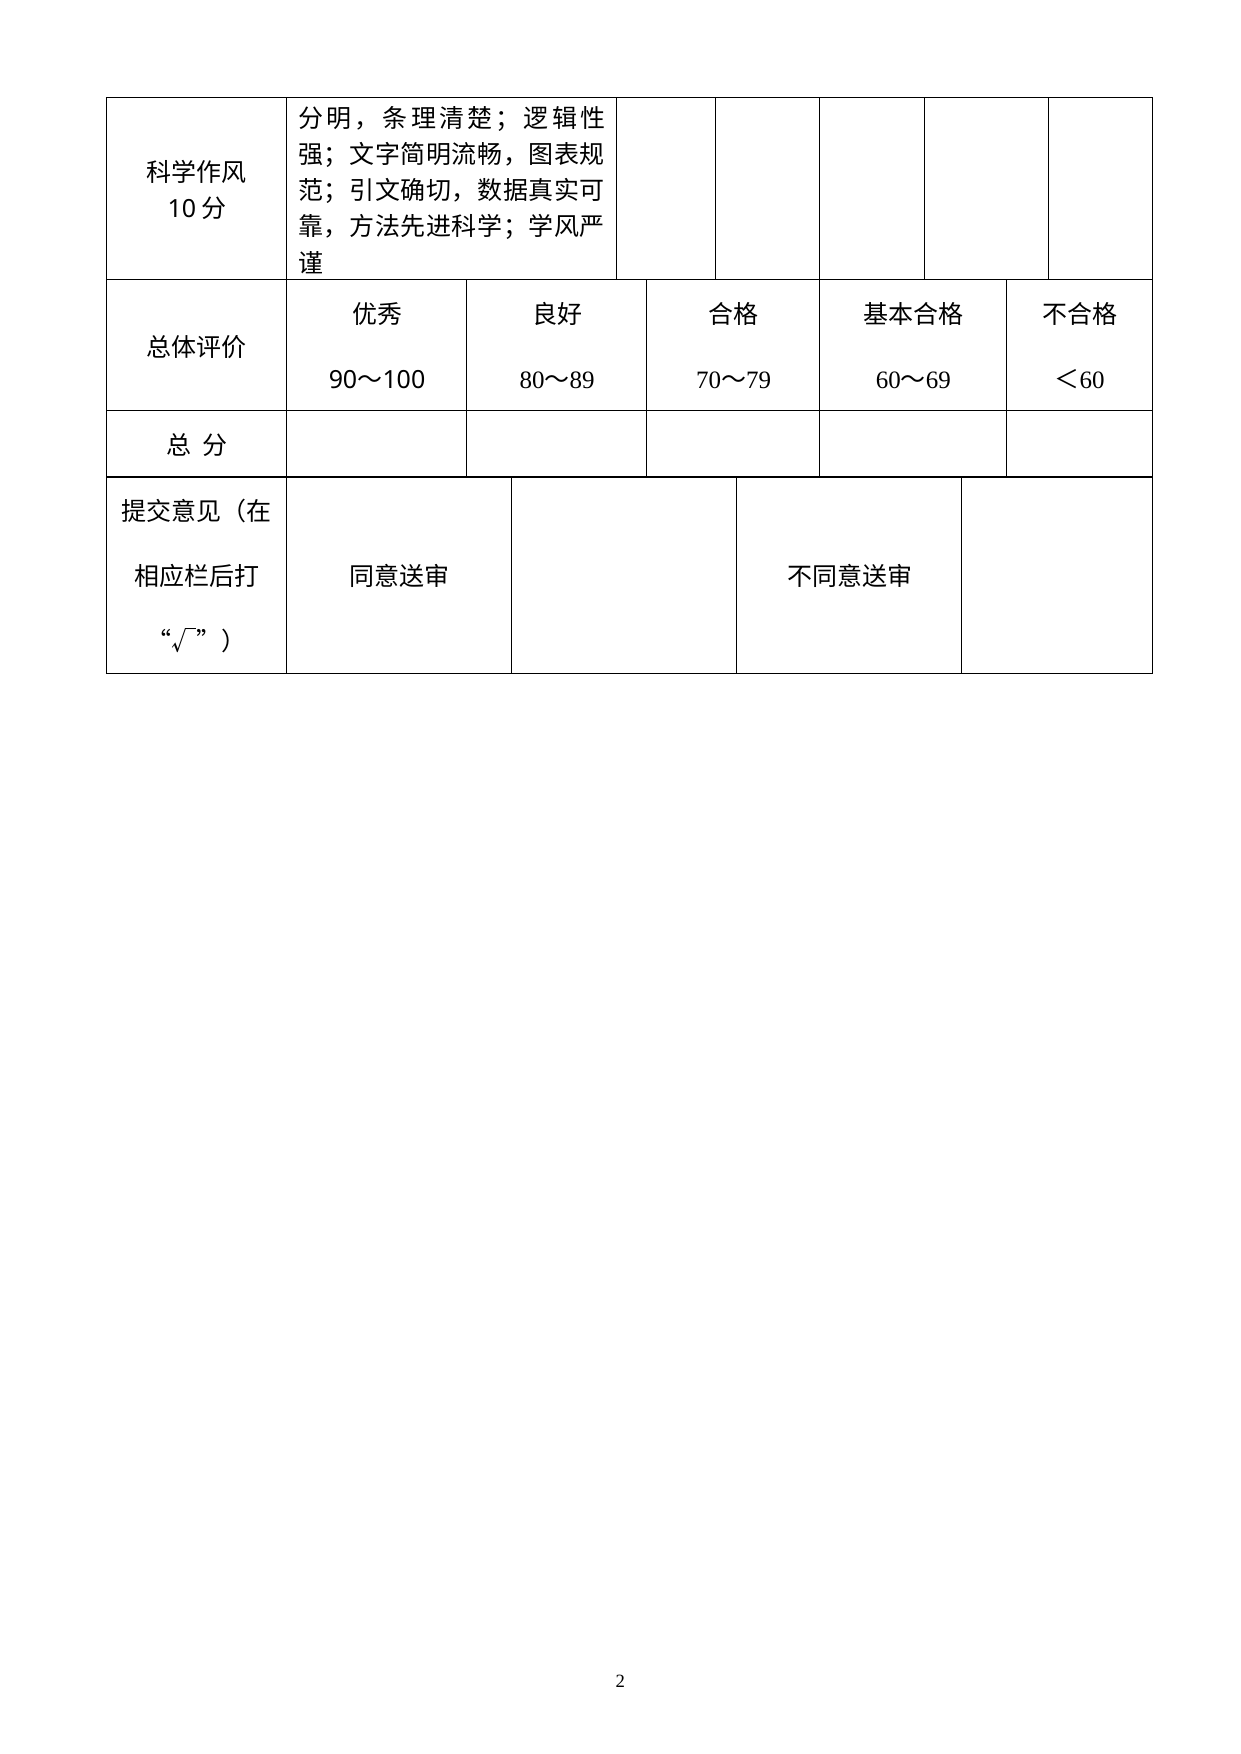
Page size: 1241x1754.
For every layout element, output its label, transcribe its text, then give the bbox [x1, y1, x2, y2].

table_cell [617, 98, 715, 279]
table_cell 同意送审 [287, 478, 511, 672]
table_cell [820, 411, 1006, 476]
table_cell 良好 80～89 [467, 280, 646, 410]
table_cell [287, 411, 466, 476]
table_cell [820, 98, 924, 279]
table_cell 基本合格 60～69 [820, 280, 1006, 410]
table_cell [1049, 98, 1152, 279]
table_cell 总 分 [107, 411, 286, 476]
table_cell 写作能力和 科学作风 10分 [107, 98, 286, 279]
table_cell [512, 478, 736, 672]
table_cell [716, 98, 819, 279]
table_cell 不合格 ＜60 [1007, 280, 1152, 410]
table_cell 不同意送审 [737, 478, 961, 672]
table_cell 优秀 90～100 [287, 280, 466, 410]
table_cell [962, 478, 1152, 672]
table_cell 合格 70～79 [647, 280, 819, 410]
table_cell [467, 411, 646, 476]
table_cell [287, 98, 616, 279]
table_cell 总体评价 [107, 280, 286, 410]
table_cell [925, 98, 1048, 279]
table_cell [1007, 411, 1152, 476]
table_cell [647, 411, 819, 476]
table_cell 提交意见（在相应栏后打“√”） [107, 478, 286, 672]
